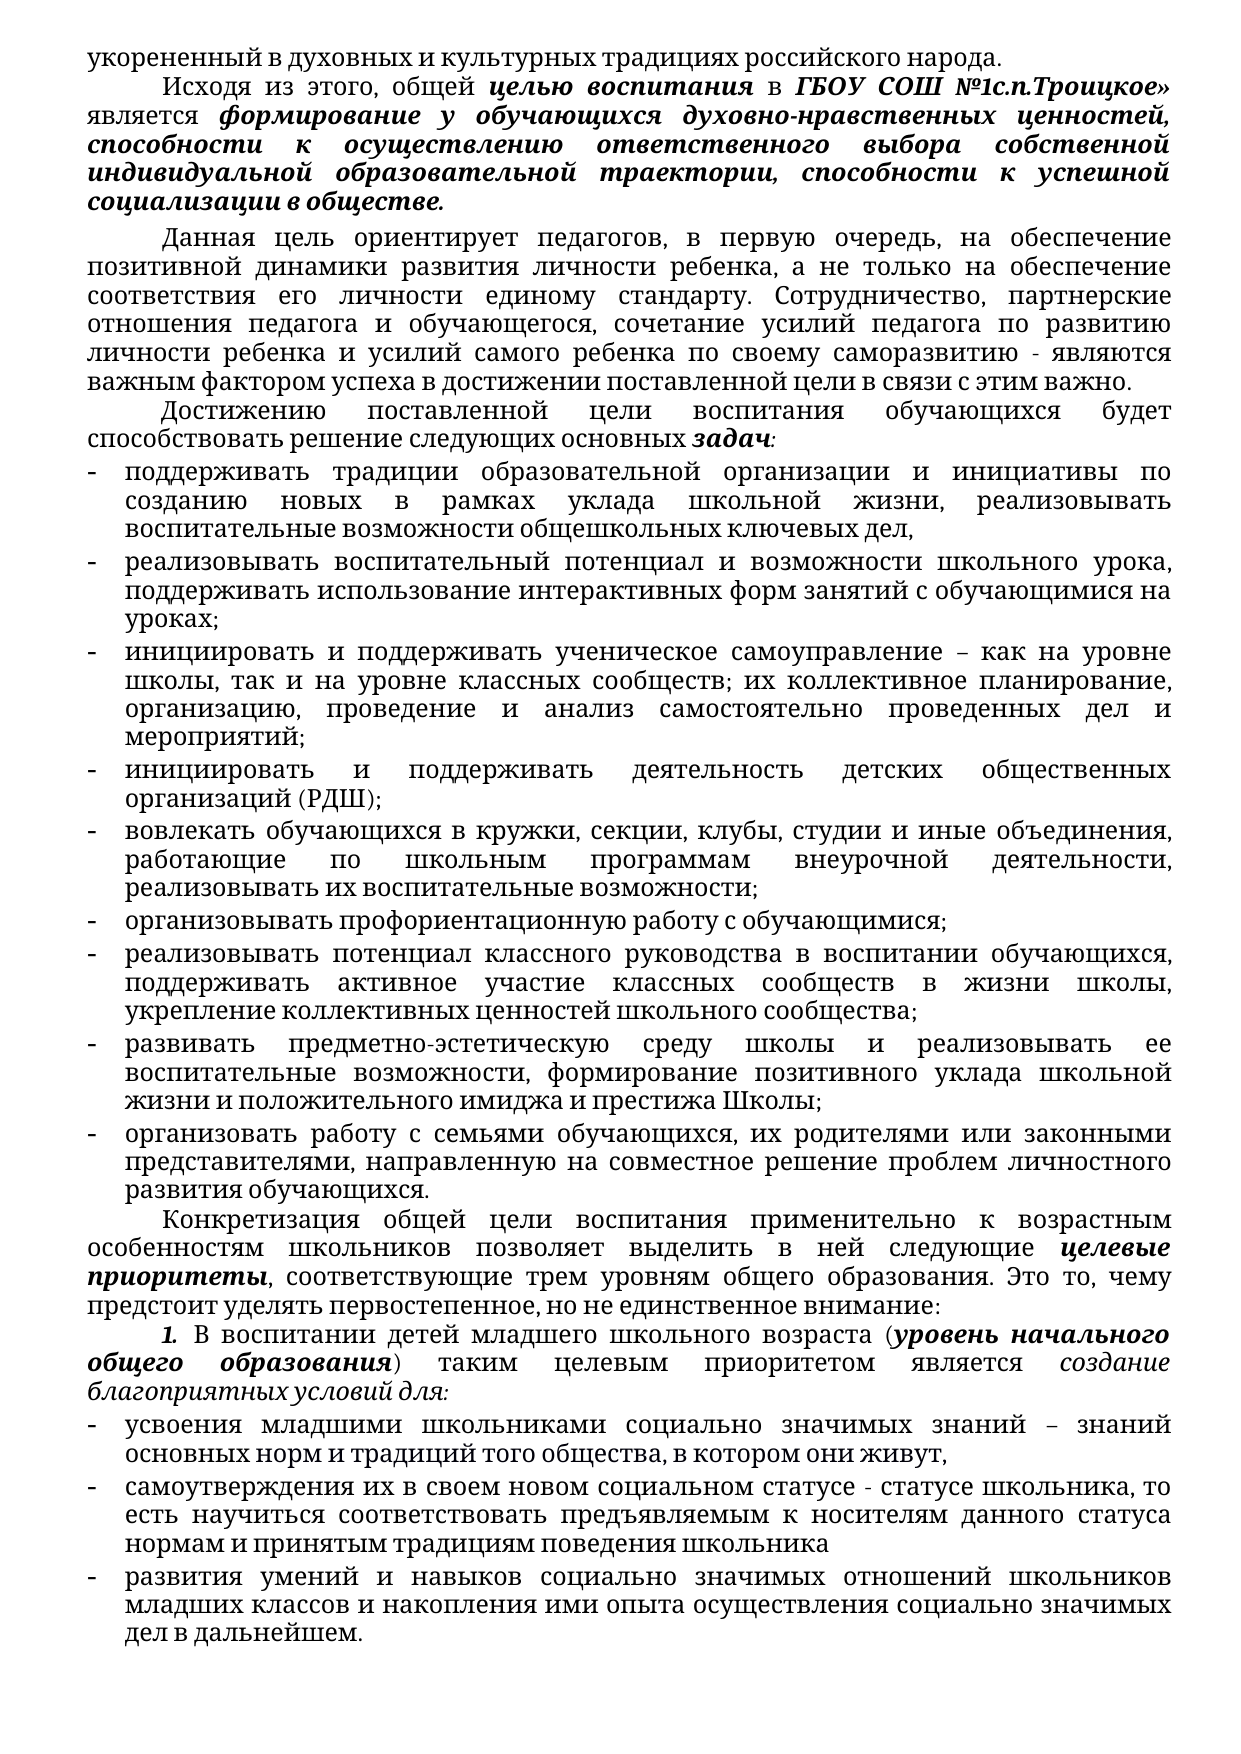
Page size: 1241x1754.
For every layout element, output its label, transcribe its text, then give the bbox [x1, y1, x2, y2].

text Данная цель ориентирует педагогов, в первую очередь, на обеспечение позитивной динамики развития личности ребенка, а не только на обеспечение соответствия его личности единому стандарту. Сотрудничество, партнерские отношения педагога и обучающегося, сочетание усилий педагога по развитию личности ребенка и усилий самого ребенка по своему саморазвитию - являются важным фактором успеха в достижении поставленной цели в связи с этим важно. [87, 224, 1172, 397]
list усвоения младшими школьниками социально значимых знаний – знаний основных норм и традиций того общества, в котором они живут, [87, 1407, 1172, 1468]
text Конкретизация общей цели воспитания применительно к возрастным особенностям школьников позволяет выделить в ней следующие целевые приоритеты, соответствующие трем уровням общего образования. Это то, чему предстоит уделять первостепенное, но не единственное внимание: [87, 1206, 1172, 1321]
list инициировать и поддерживать ученическое самоуправление – как на уровне школы, так и на уровне классных сообществ; их коллективное планирование, организацию, проведение и анализ самостоятельно проведенных дел и мероприятий; [87, 634, 1172, 752]
text Достижению поставленной цели воспитания обучающихся будет способствовать решение следующих основных задач: [87, 397, 1172, 454]
list В воспитании детей младшего школьного возраста (уровень начального общего образования) таким целевым приоритетом является создание благоприятных условий для: [87, 1321, 1172, 1407]
list реализовывать потенциал классного руководства в воспитании обучающихся, поддерживать активное участие классных сообществ в жизни школы, укрепление коллективных ценностей школьного сообщества; [87, 936, 1172, 1026]
list реализовывать воспитательный потенциал и возможности школьного урока, поддерживать использование интерактивных форм занятий с обучающимися на уроках; [87, 544, 1172, 634]
list самоутверждения их в своем новом социальном статусе - статусе школьника, то есть научиться соответствовать предъявляемым к носителям данного статуса нормам и принятым традициям поведения школьника [87, 1469, 1172, 1558]
list вовлекать обучающихся в кружки, секции, клубы, студии и иные объединения, работающие по школьным программам внеурочной деятельности, реализовывать их воспитательные возможности; [87, 813, 1172, 903]
list развития умений и навыков социально значимых отношений школьников младших классов и накопления ими опыта осуществления социально значимых дел в дальнейшем. [87, 1559, 1173, 1648]
list развивать предметно-эстетическую среду школы и реализовывать ее воспитательные возможности, формирование позитивного уклада школьной жизни и положительного имиджа и престижа Школы; [87, 1026, 1172, 1116]
list поддерживать традиции образовательной организации и инициативы по созданию новых в рамках уклада школьной жизни, реализовывать воспитательные возможности общешкольных ключевых дел, [87, 454, 1172, 543]
list организовать работу с семьями обучающихся, их родителями или законными представителями, направленную на совместное решение проблем личностного развития обучающихся. [87, 1116, 1172, 1205]
list организовывать профориентационную работу с обучающимися; [87, 903, 1196, 936]
subtitle Исходя из этого, общей целью воспитания в ГБОУ СОШ №1с.п.Троицкое» является формирование у обучающихся духовно-нравственных ценностей, способности к осуществлению ответственного выбора собственной индивидуальной образовательной траектории, способности к успешной социализации в обществе. [87, 73, 1172, 217]
list инициировать и поддерживать деятельность детских общественных организаций (РДШ); [87, 752, 1172, 813]
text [87, 44, 1172, 73]
